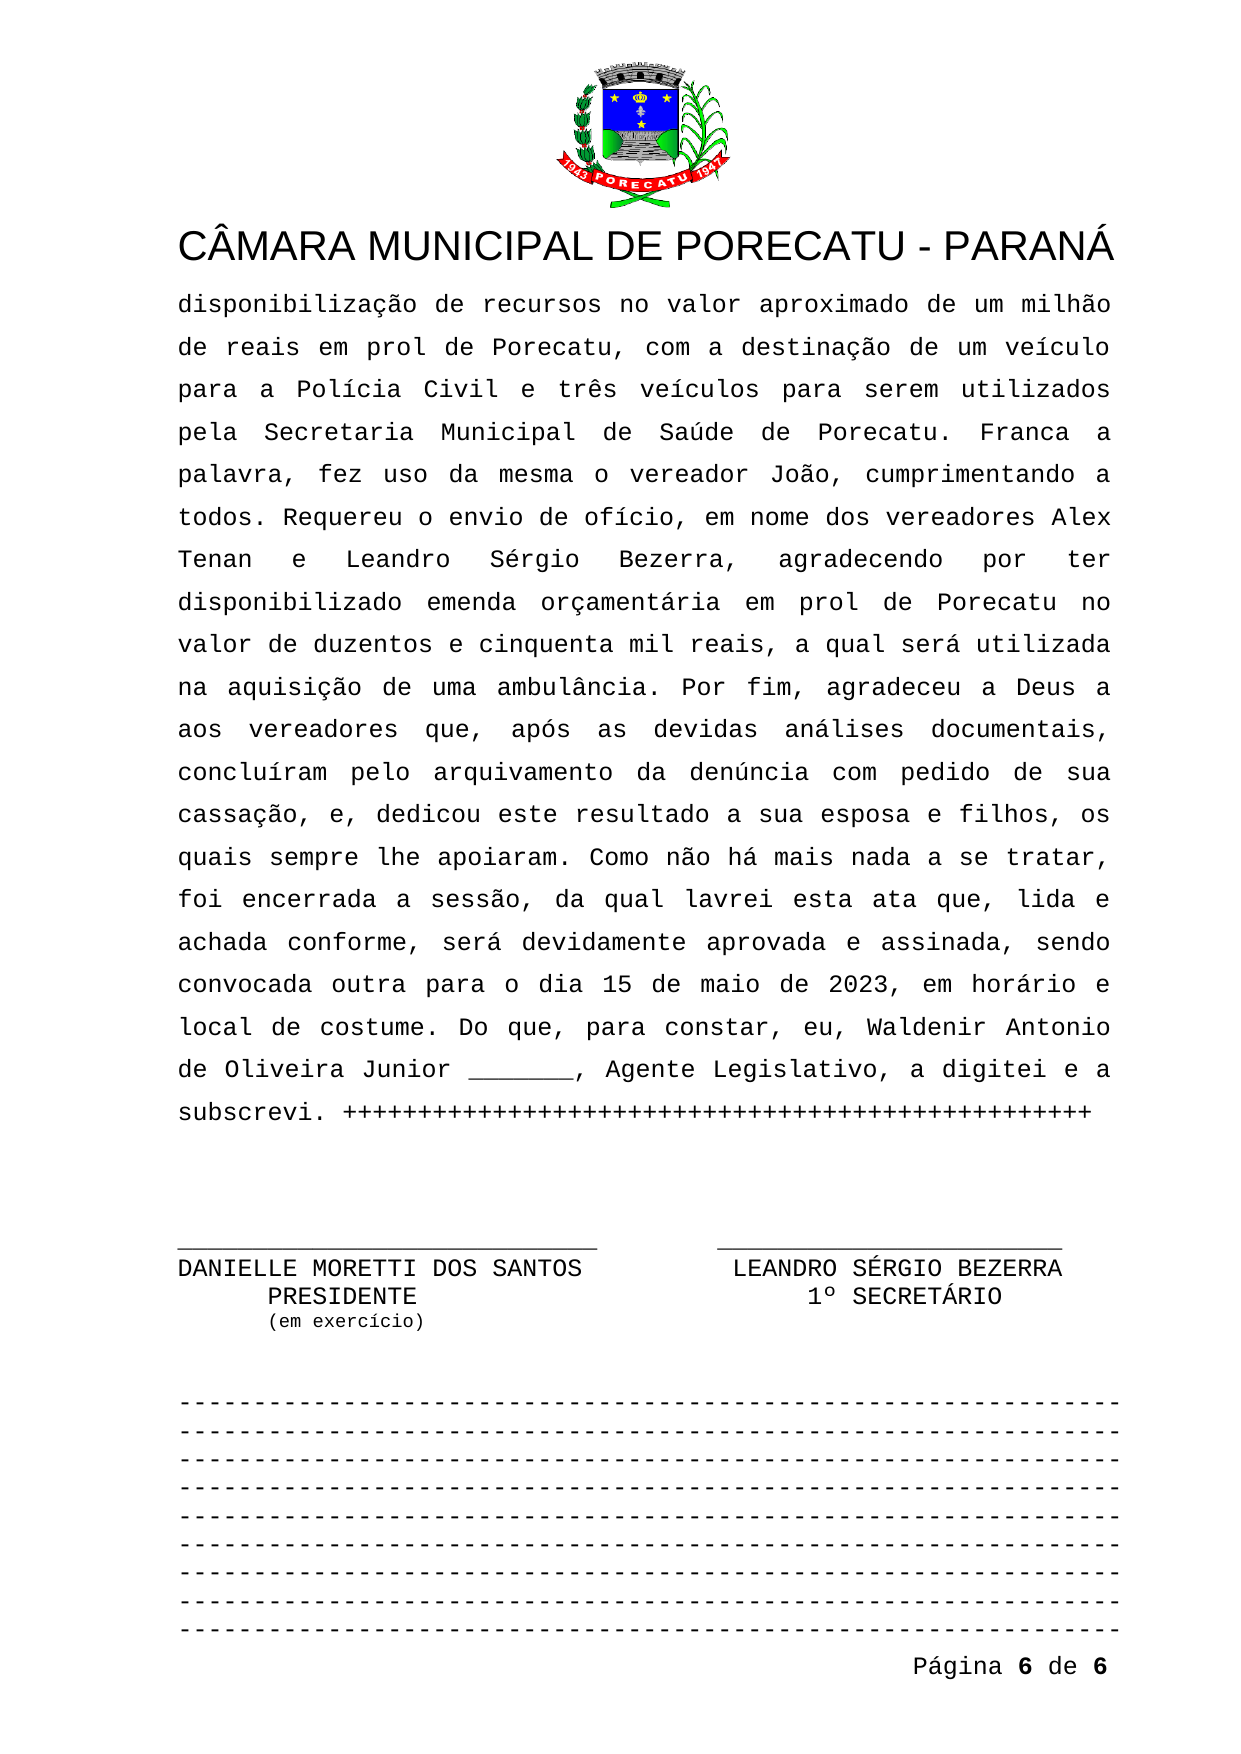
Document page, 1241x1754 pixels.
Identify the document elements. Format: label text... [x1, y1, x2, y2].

text ------------------------------------------------------------------------------------------------------------------------------ [177, 1475, 1134, 1532]
text (em exercício) [177, 1312, 1107, 1333]
text --------------------------------------------------------------- [177, 1532, 1134, 1560]
text ------------------------------------------------------------------------------------------------------------------------------ [177, 1560, 1134, 1617]
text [177, 292, 1111, 1128]
text ____________________________ _______________________ [177, 1227, 1107, 1255]
text PRESIDENTE 1º SECRETÁRIO [177, 1284, 1107, 1312]
text --------------------------------------------------------------- [177, 1447, 1134, 1475]
text ------------------------------------------------------------------------------------------------------------------------------ [177, 1390, 1134, 1447]
text DANIELLE MORETTI DOS SANTOS LEANDRO SÉRGIO BEZERRA [177, 1255, 1091, 1284]
text --------------------------------------------------------------- [177, 1617, 1134, 1645]
